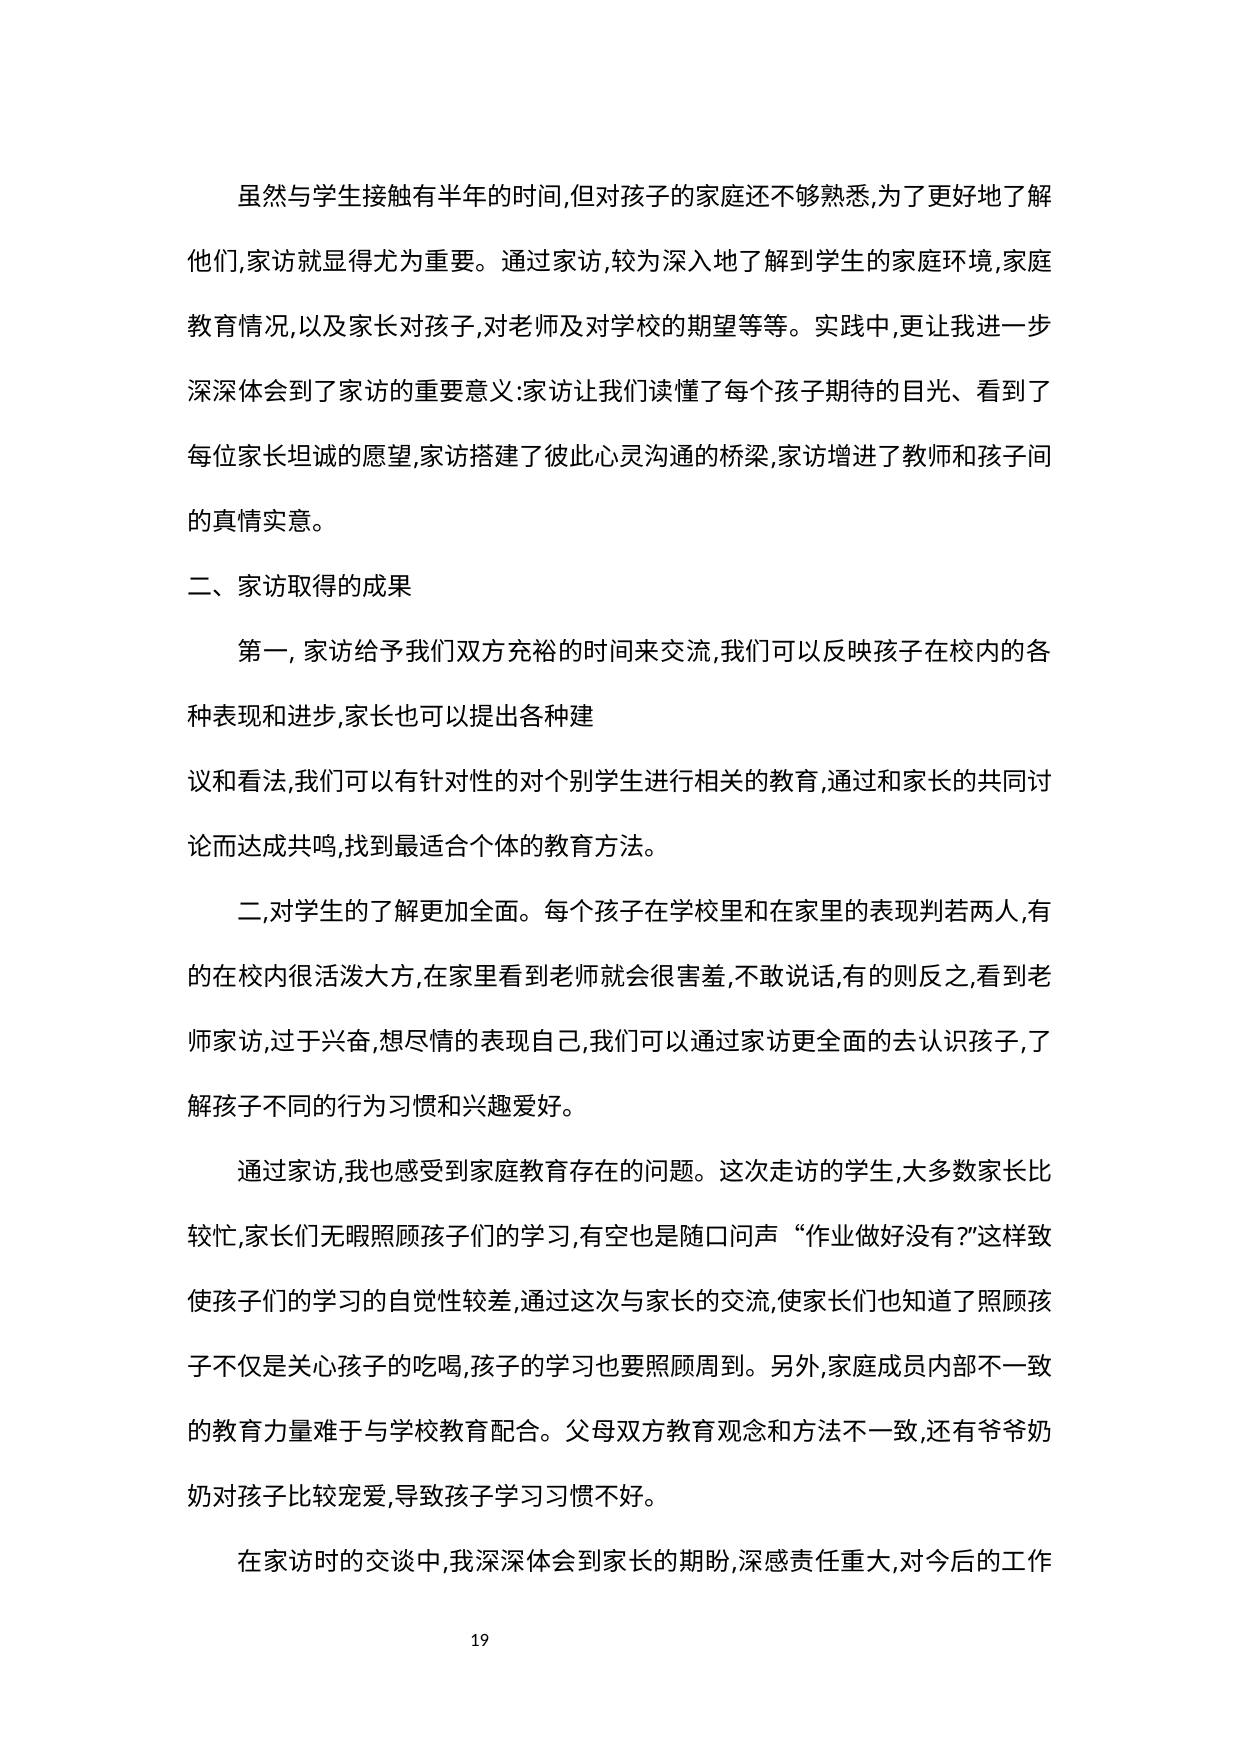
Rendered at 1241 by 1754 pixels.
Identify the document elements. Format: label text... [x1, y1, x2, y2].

text 第一, 家访给予我们双方充裕的时间来交流,我们可以反映孩子在校内的各种表现和进步,家长也可以提出各种建 [187, 617, 1053, 747]
text 议和看法,我们可以有针对性的对个别学生进行相关的教育,通过和家长的共同讨论而达成共鸣,找到最适合个体的教育方法。 [187, 747, 1053, 877]
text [187, 1527, 1053, 1592]
text 虽然与学生接触有半年的时间,但对孩子的家庭还不够熟悉,为了更好地了解他们,家访就显得尤为重要。通过家访,较为深入地了解到学生的家庭环境,家庭教育情况,以及家长对孩子,对老师及对学校的期望等等。实践中,更让我进一步深深体会到了家访的重要意义:家访让我们读懂了每个孩子期待的目光、看到了每位家长坦诚的愿望,家访搭建了彼此心灵沟通的桥梁,家访增进了教师和孩子间的真情实意。 [187, 162, 1053, 552]
text 二,对学生的了解更加全面。每个孩子在学校里和在家里的表现判若两人,有的在校内很活泼大方,在家里看到老师就会很害羞,不敢说话,有的则反之,看到老师家访,过于兴奋,想尽情的表现自己,我们可以通过家访更全面的去认识孩子,了解孩子不同的行为习惯和兴趣爱好。 [187, 877, 1053, 1137]
text 通过家访,我也感受到家庭教育存在的问题。这次走访的学生,大多数家长比较忙,家长们无暇照顾孩子们的学习,有空也是随口问声“作业做好没有?”这样致使孩子们的学习的自觉性较差,通过这次与家长的交流,使家长们也知道了照顾孩子不仅是关心孩子的吃喝,孩子的学习也要照顾周到。另外,家庭成员内部不一致的教育力量难于与学校教育配合。父母双方教育观念和方法不一致,还有爷爷奶奶对孩子比较宠爱,导致孩子学习习惯不好。 [187, 1137, 1053, 1527]
text 二、家访取得的成果 [187, 552, 1053, 617]
